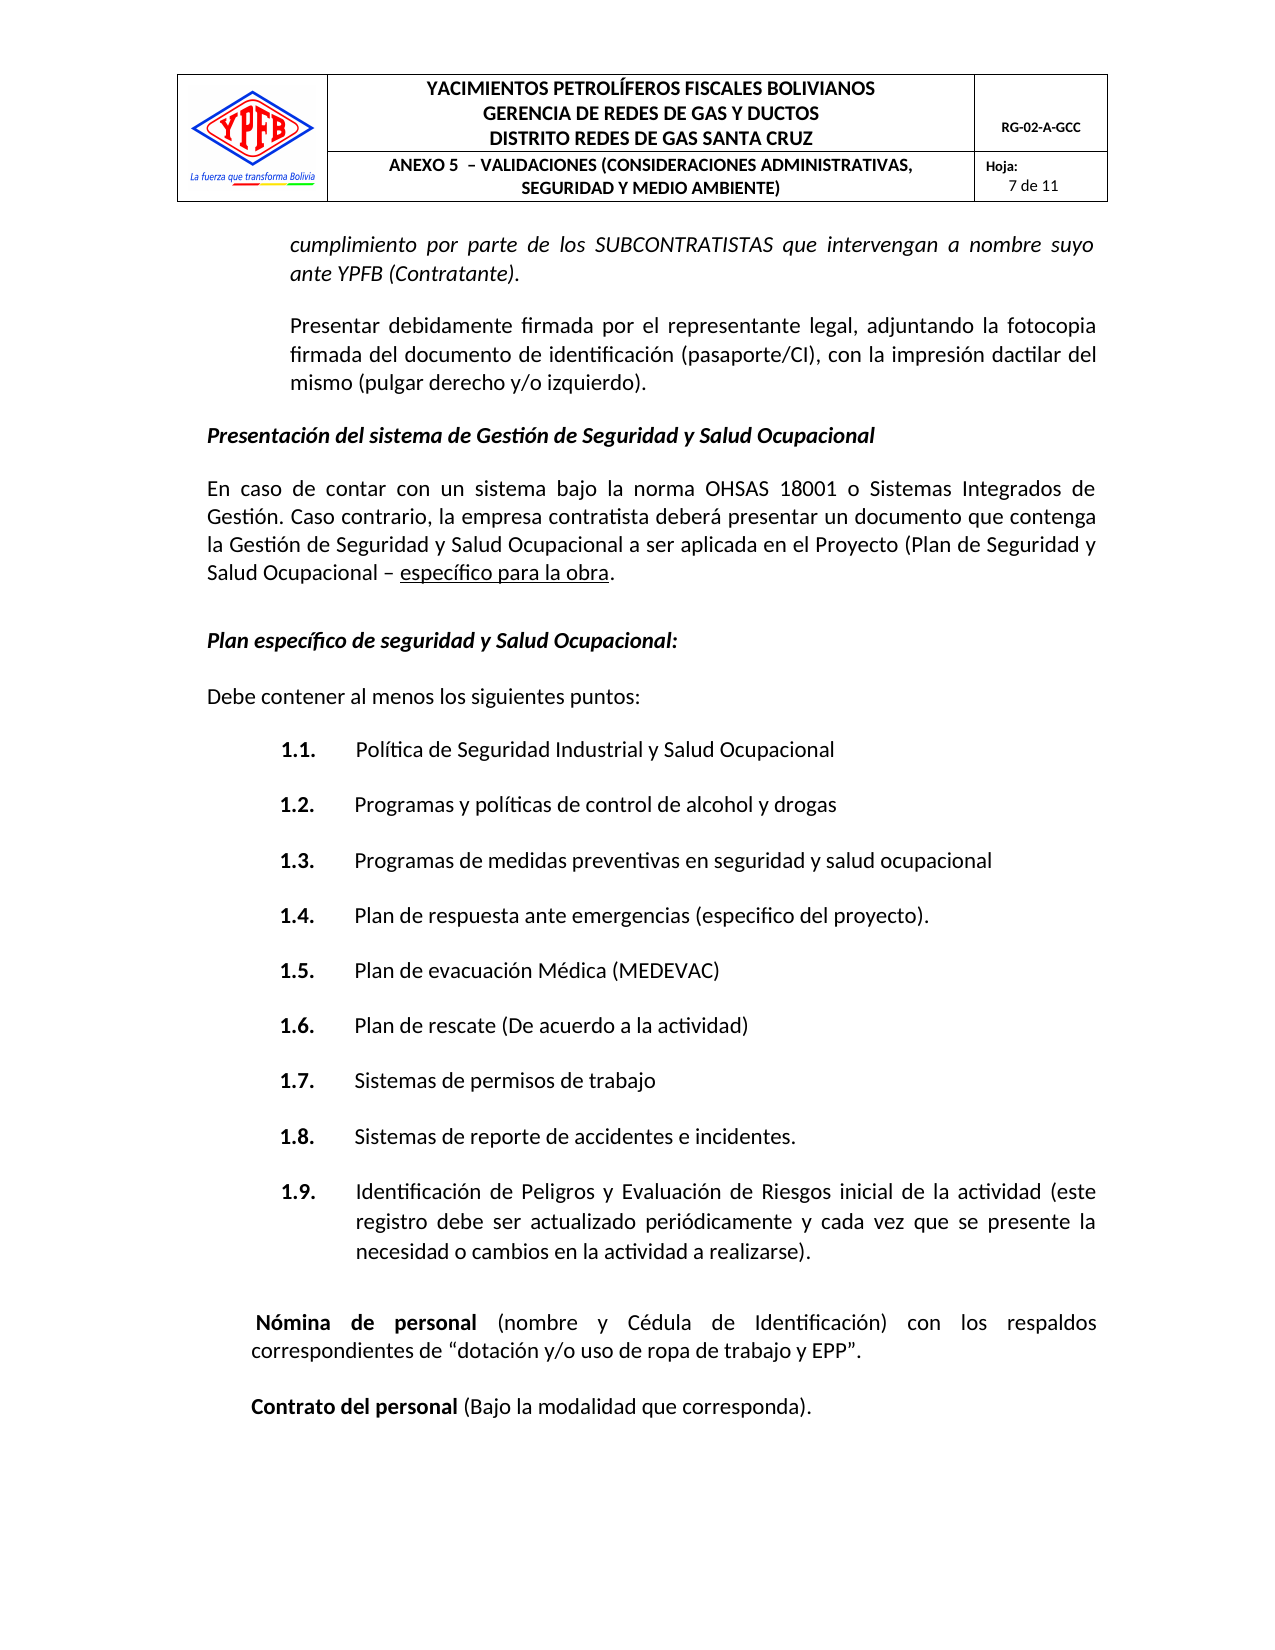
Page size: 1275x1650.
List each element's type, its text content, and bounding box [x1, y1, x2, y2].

picture [188, 85, 316, 191]
text Debe contener al menos los siguientes puntos: [177, 682, 1098, 710]
text Plan específico de seguridad y Salud Ocupacional: [177, 626, 1098, 654]
list Política de Seguridad Industrial y Salud Ocupacional [281, 735, 1098, 763]
list Plan de respuesta ante emergencias (especifico del proyecto). [279, 901, 1098, 929]
text Contrato del personal (Bajo la modalidad que corresponda). [177, 1392, 1098, 1420]
list Sistemas de reporte de accidentes e incidentes. [279, 1122, 1098, 1150]
list Programas y políticas de control de alcohol y drogas [279, 791, 1098, 819]
text En caso de contar con un sistema bajo la norma OHSAS 18001 o Sistemas Integrados de Gestión. Caso contrario, la empresa contratista deberá presentar un documento que contenga la Gestión de Seguridad y Salud Ocupacional a ser aplicada en el Proyecto (Plan de Seguridad y Salud Ocupacional – específico para la obra. [207, 474, 1098, 586]
text Nómina de personal (nombre y Cédula de Identificación) con los respaldos correspondientes de “dotación y/o uso de ropa de trabajo y EPP”. [251, 1308, 1098, 1364]
text Presentación del sistema de Gestión de Seguridad y Salud Ocupacional [207, 421, 1098, 449]
list Plan de rescate (De acuerdo a la actividad) [279, 1011, 1098, 1039]
list Plan de evacuación Médica (MEDEVAC) [279, 956, 1098, 984]
list Identificación de Peligros y Evaluación de Riesgos inicial de la actividad (este registro debe ser actualizado periódicamente y cada vez que se presente la necesidad o cambios en la actividad a realizarse). [281, 1177, 1098, 1266]
list Sistemas de permisos de trabajo [279, 1067, 1098, 1095]
list Programas de medidas preventivas en seguridad y salud ocupacional [279, 846, 1098, 874]
text Presentar debidamente firmada por el representante legal, adjuntando la fotocopia firmada del documento de identificación (pasaporte/CI), con la impresión dactilar del mismo (pulgar derecho y/o izquierdo). [290, 312, 1098, 396]
